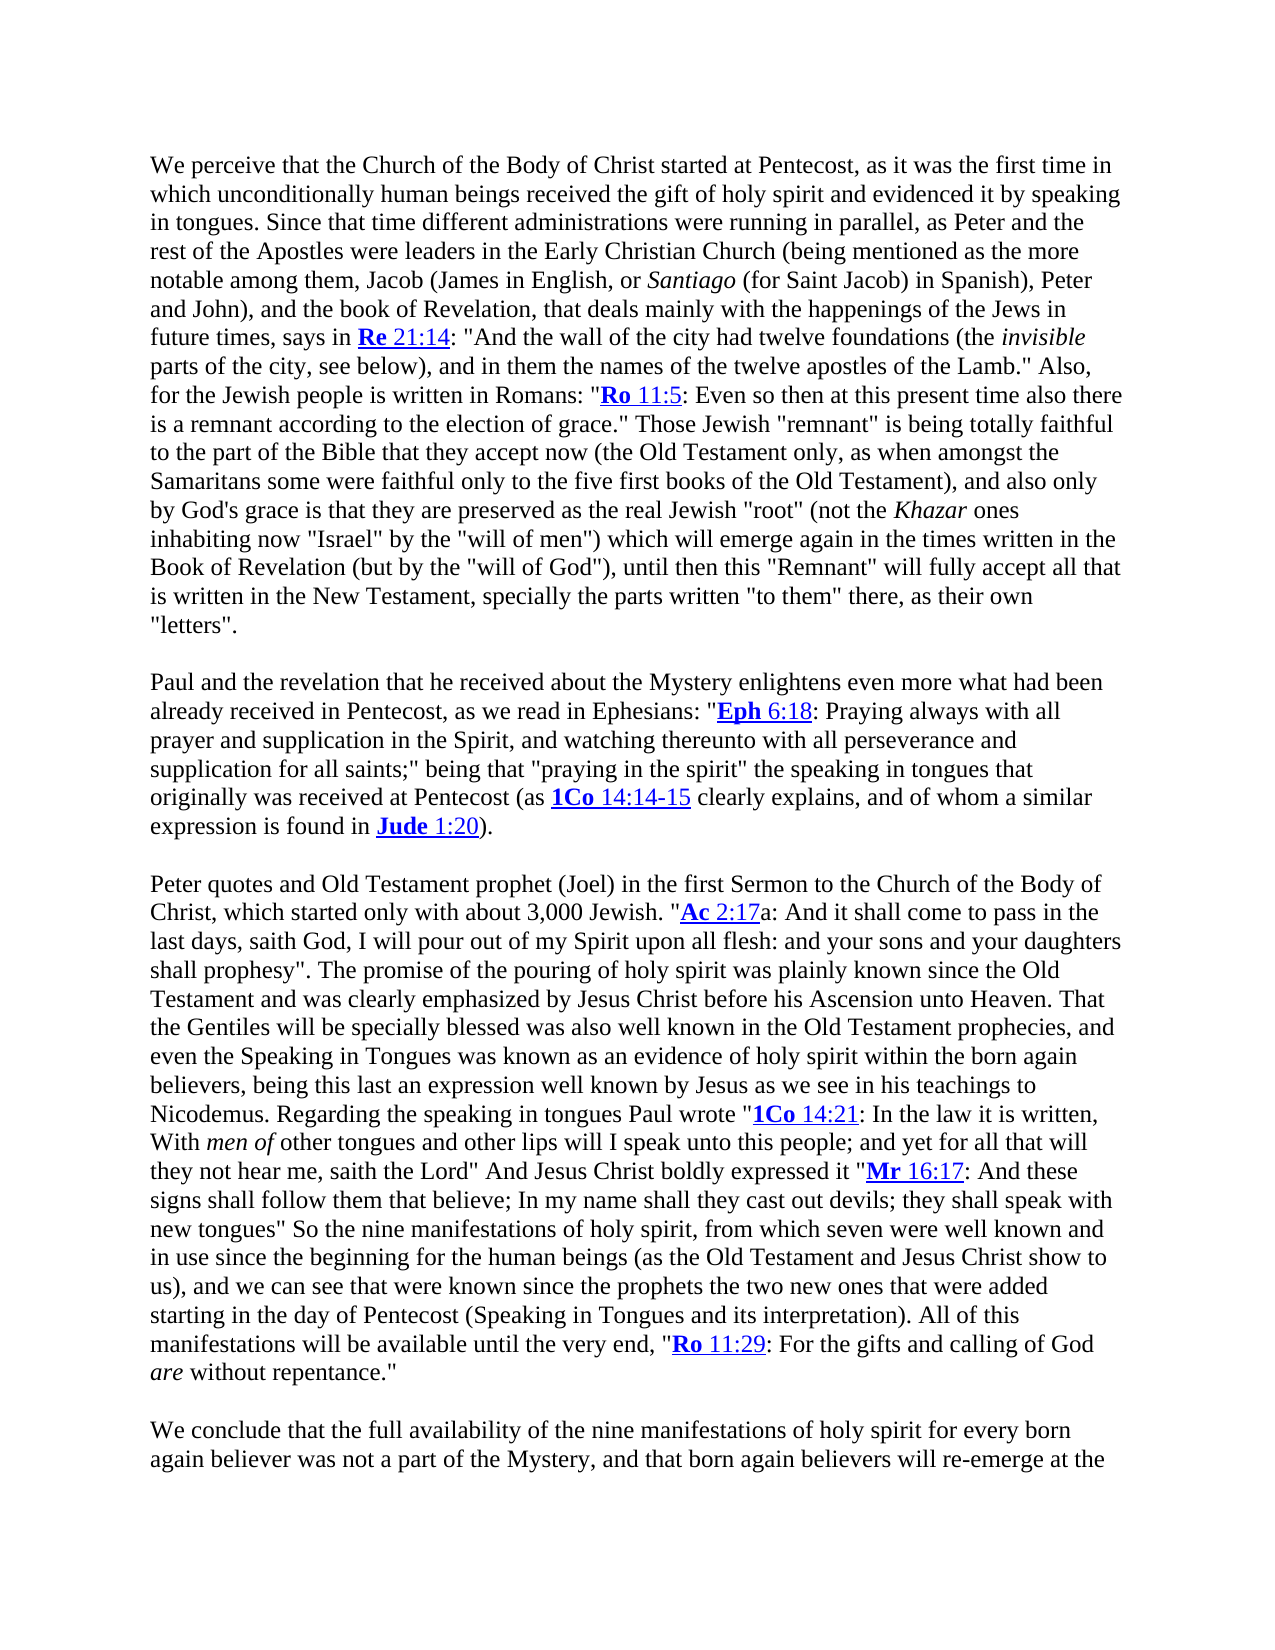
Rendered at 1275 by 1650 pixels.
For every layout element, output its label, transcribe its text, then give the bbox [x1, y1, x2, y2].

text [150, 1415, 1125, 1472]
text Paul and the revelation that he received about the Mystery enlightens even more what had been already received in Pentecost, as we read in Ephesians: "Eph 6:18: Praying always with all prayer and supplication in the Spirit, and watching thereunto with all perseverance and supplication for all saints;" being that "praying in the spirit" the speaking in tongues that originally was received at Pentecost (as 1Co 14:14-15 clearly explains, and of whom a similar expression is found in Jude 1:20). [150, 667, 1125, 840]
text Peter quotes and Old Testament prophet (Joel) in the first Sermon to the Church of the Body of Christ, which started only with about 3,000 Jewish. "Ac 2:17a: And it shall come to pass in the last days, saith God, I will pour out of my Spirit upon all flesh: and your sons and your daughters shall prophesy". The promise of the pouring of holy spirit was plainly known since the Old Testament and was clearly emphasized by Jesus Christ before his Ascension unto Heaven. That the Gentiles will be specially blessed was also well known in the Old Testament prophecies, and even the Speaking in Tongues was known as an evidence of holy spirit within the born again believers, being this last an expression well known by Jesus as we see in his teachings to Nicodemus. Regarding the speaking in tongues Paul wrote "1Co 14:21: In the law it is written, With men of other tongues and other lips will I speak unto this people; and yet for all that will they not hear me, saith the Lord" And Jesus Christ boldly expressed it "Mr 16:17: And these signs shall follow them that believe; In my name shall they cast out devils; they shall speak with new tongues" So the nine manifestations of holy spirit, from which seven were well known and in use since the beginning for the human beings (as the Old Testament and Jesus Christ show to us), and we can see that were known since the prophets the two new ones that were added starting in the day of Pentecost (Speaking in Tongues and its interpretation). All of this manifestations will be available until the very end, "Ro 11:29: For the gifts and calling of God are without repentance." [150, 869, 1125, 1386]
text We perceive that the Church of the Body of Christ started at Pentecost, as it was the first time in which unconditionally human beings received the gift of holy spirit and evidenced it by speaking in tongues. Since that time different administrations were running in parallel, as Peter and the rest of the Apostles were leaders in the Early Christian Church (being mentioned as the more notable among them, Jacob (James in English, or Santiago (for Saint Jacob) in Spanish), Peter and John), and the book of Revelation, that deals mainly with the happenings of the Jews in future times, says in Re 21:14: "And the wall of the city had twelve foundations (the invisible parts of the city, see below), and in them the names of the twelve apostles of the Lamb." Also, for the Jewish people is written in Romans: "Ro 11:5: Even so then at this present time also there is a remnant according to the election of grace." Those Jewish "remnant" is being totally faithful to the part of the Bible that they accept now (the Old Testament only, as when amongst the Samaritans some were faithful only to the five first books of the Old Testament), and also only by God's grace is that they are preserved as the real Jewish "root" (not the Khazar ones inhabiting now "Israel" by the "will of men") which will emerge again in the times written in the Book of Revelation (but by the "will of God"), until then this "Remnant" will fully accept all that is written in the New Testament, specially the parts written "to them" there, as their own "letters". [150, 150, 1125, 639]
